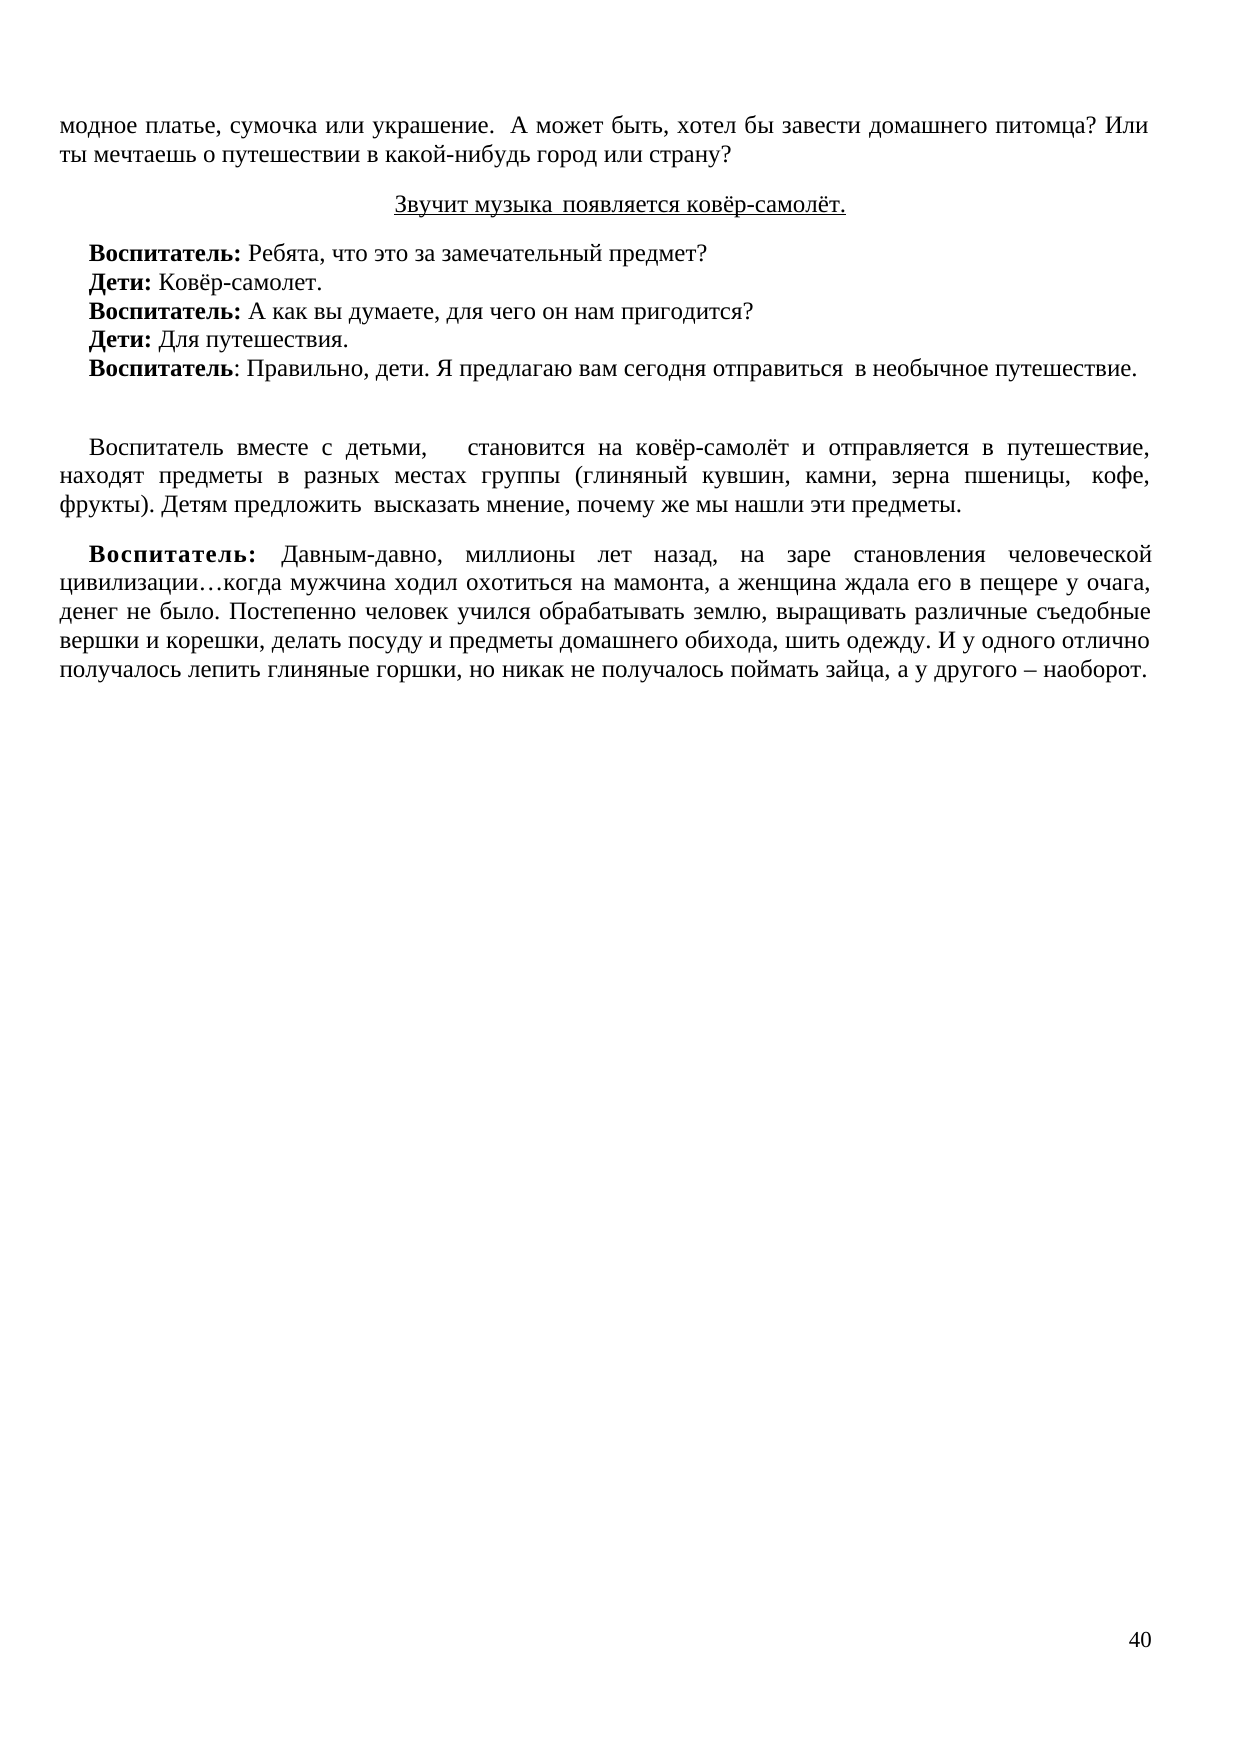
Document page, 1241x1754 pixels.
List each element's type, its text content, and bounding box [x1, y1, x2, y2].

text Воспитатель: Ребята, что это за замечательный предмет? [89, 238, 1180, 267]
text Дети: Ковёр-самолет. [89, 267, 1180, 296]
text Воспитатель вместе с детьми, становится на ковёр-самолёт и отправляется в путешествие, находят предметы в разных местах группы (глиняный кувшин, камни, зерна пшеницы, кофе, фрукты). Детям предложить высказать мнение, почему же мы нашли эти предметы. [59, 432, 1151, 518]
text Воспитатель: Давным-давно, миллионы лет назад, на заре становления человеческой цивилизации…когда мужчина ходил охотиться на мамонта, а женщина ждала его в пещере у очага, денег не было. Постепенно человек учился обрабатывать землю, выращивать различные съедобные вершки и корешки, делать посуду и предметы домашнего обихода, шить одежду. И у одного отлично получалось лепить глиняные горшки, но никак не получалось поймать зайца, а у другого – наоборот. [59, 539, 1152, 682]
text Дети: Для путешествия. [89, 324, 1180, 353]
text Воспитатель: А как вы думаете, для чего он нам пригодится? [89, 296, 1180, 324]
text Воспитатель: Правильно, дети. Я предлагаю вам сегодня отправиться в необычное путешествие. [89, 353, 1180, 382]
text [59, 110, 1150, 168]
text Звучит музыка появляется ковёр-самолёт. [315, 189, 926, 217]
